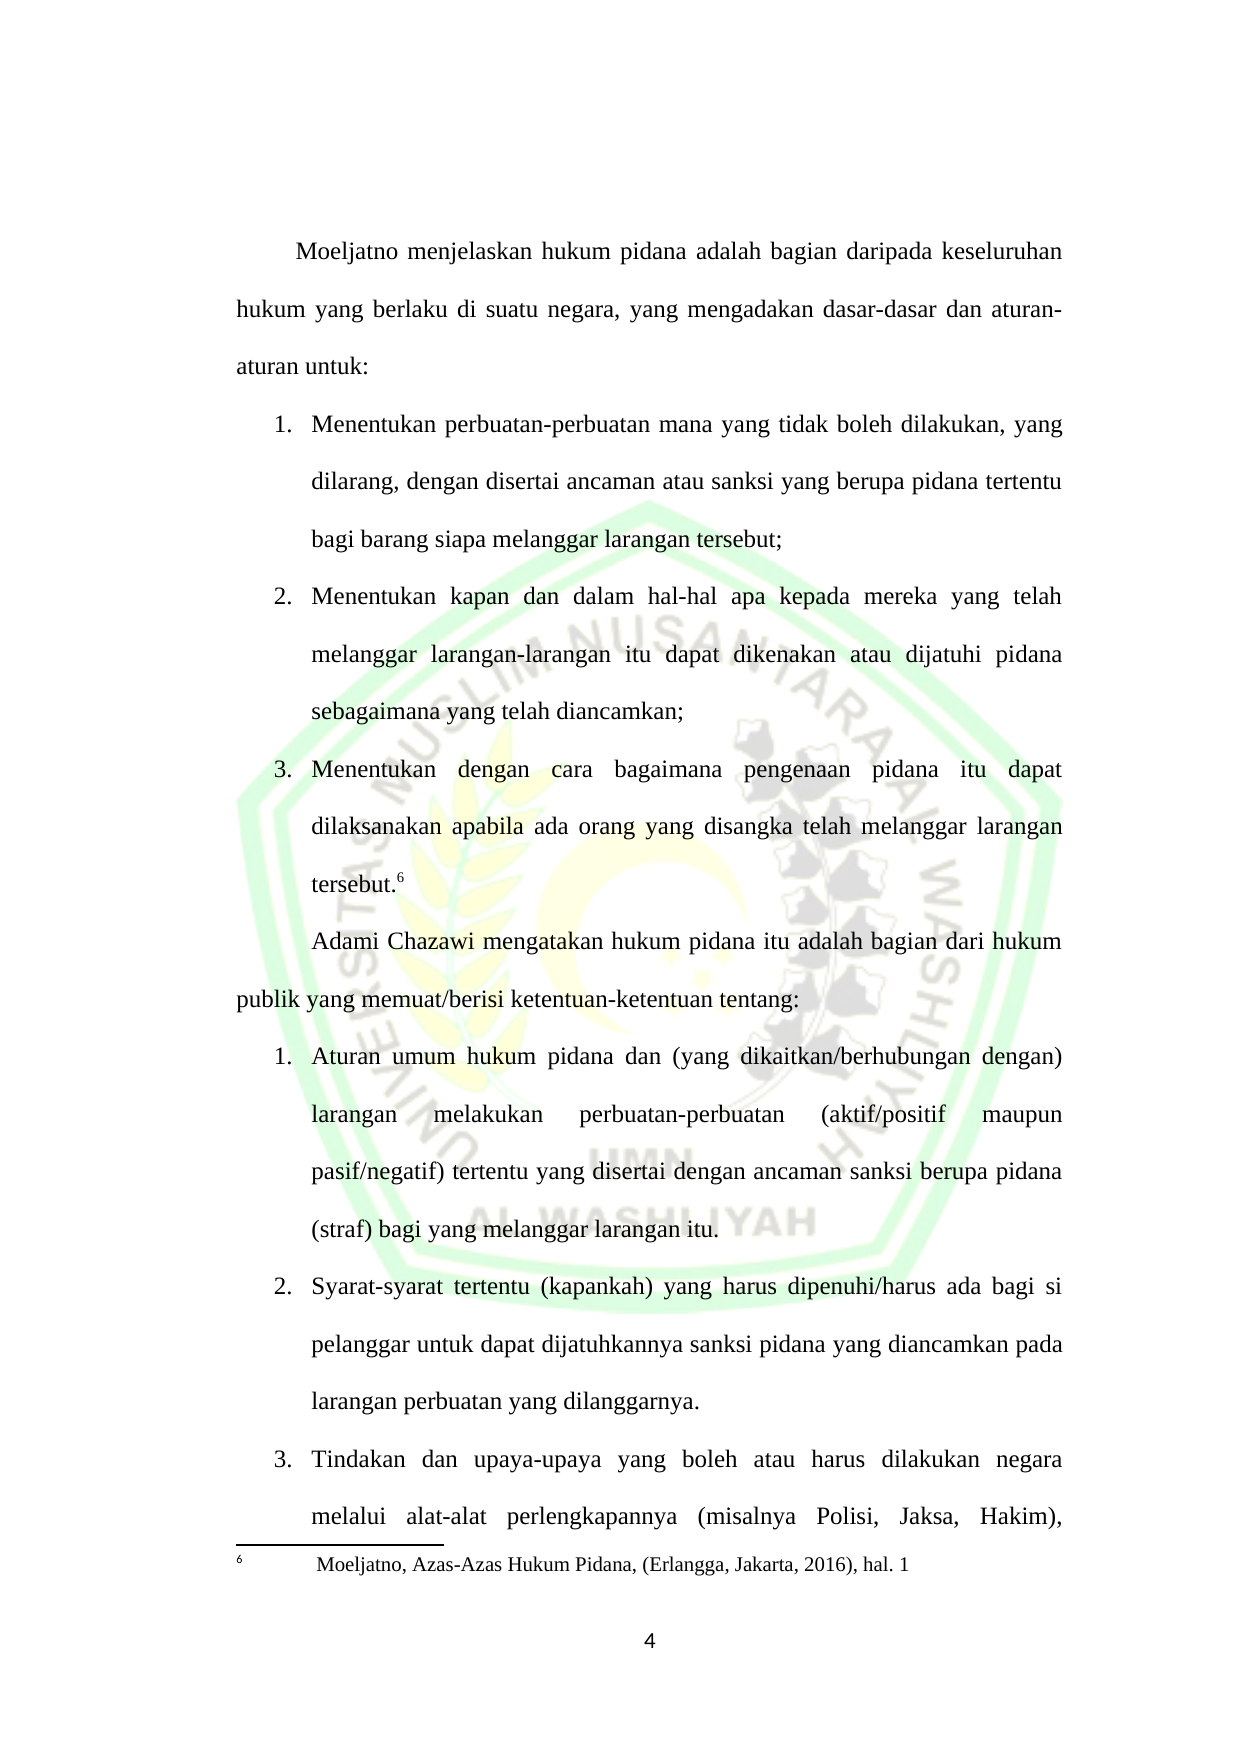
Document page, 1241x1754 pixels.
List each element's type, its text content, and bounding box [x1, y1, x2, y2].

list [274, 1444, 1063, 1530]
list Menentukan kapan dan dalam hal-hal apa kepada mereka yang telah melanggar larangan-larangan itu dapat dikenakan atau dijatuhi pidana sebagaimana yang telah diancamkan; [274, 581, 1063, 725]
list Menentukan dengan cara bagaimana pengenaan pidana itu dapat dilaksanakan apabila ada orang yang disangka telah melanggar larangan tersebut. [274, 754, 1063, 897]
list Syarat-syarat tertentu (kapankah) yang harus dipenuhi/harus ada bagi si pelanggar untuk dapat dijatuhkannya sanksi pidana yang diancamkan pada larangan perbuatan yang dilanggarnya. [274, 1271, 1063, 1415]
text Moeljatno menjelaskan hukum pidana adalah bagian daripada keseluruhan hukum yang berlaku di suatu negara, yang mengadakan dasar-dasar dan aturan-aturan untuk: [236, 236, 1063, 380]
list Menentukan perbuatan-perbuatan mana yang tidak boleh dilakukan, yang dilarang, dengan disertai ancaman atau sanksi yang berupa pidana tertentu bagi barang siapa melanggar larangan tersebut; [274, 409, 1063, 552]
text Adami Chazawi mengatakan hukum pidana itu adalah bagian dari hukum publik yang memuat/berisi ketentuan-ketentuan tentang: [236, 926, 1063, 1012]
list Aturan umum hukum pidana dan (yang dikaitkan/berhubungan dengan) larangan melakukan perbuatan-perbuatan (aktif/positif maupun pasif/negatif) tertentu yang disertai dengan ancaman sanksi berupa pidana (straf) bagi yang melanggar larangan itu. [274, 1041, 1063, 1242]
